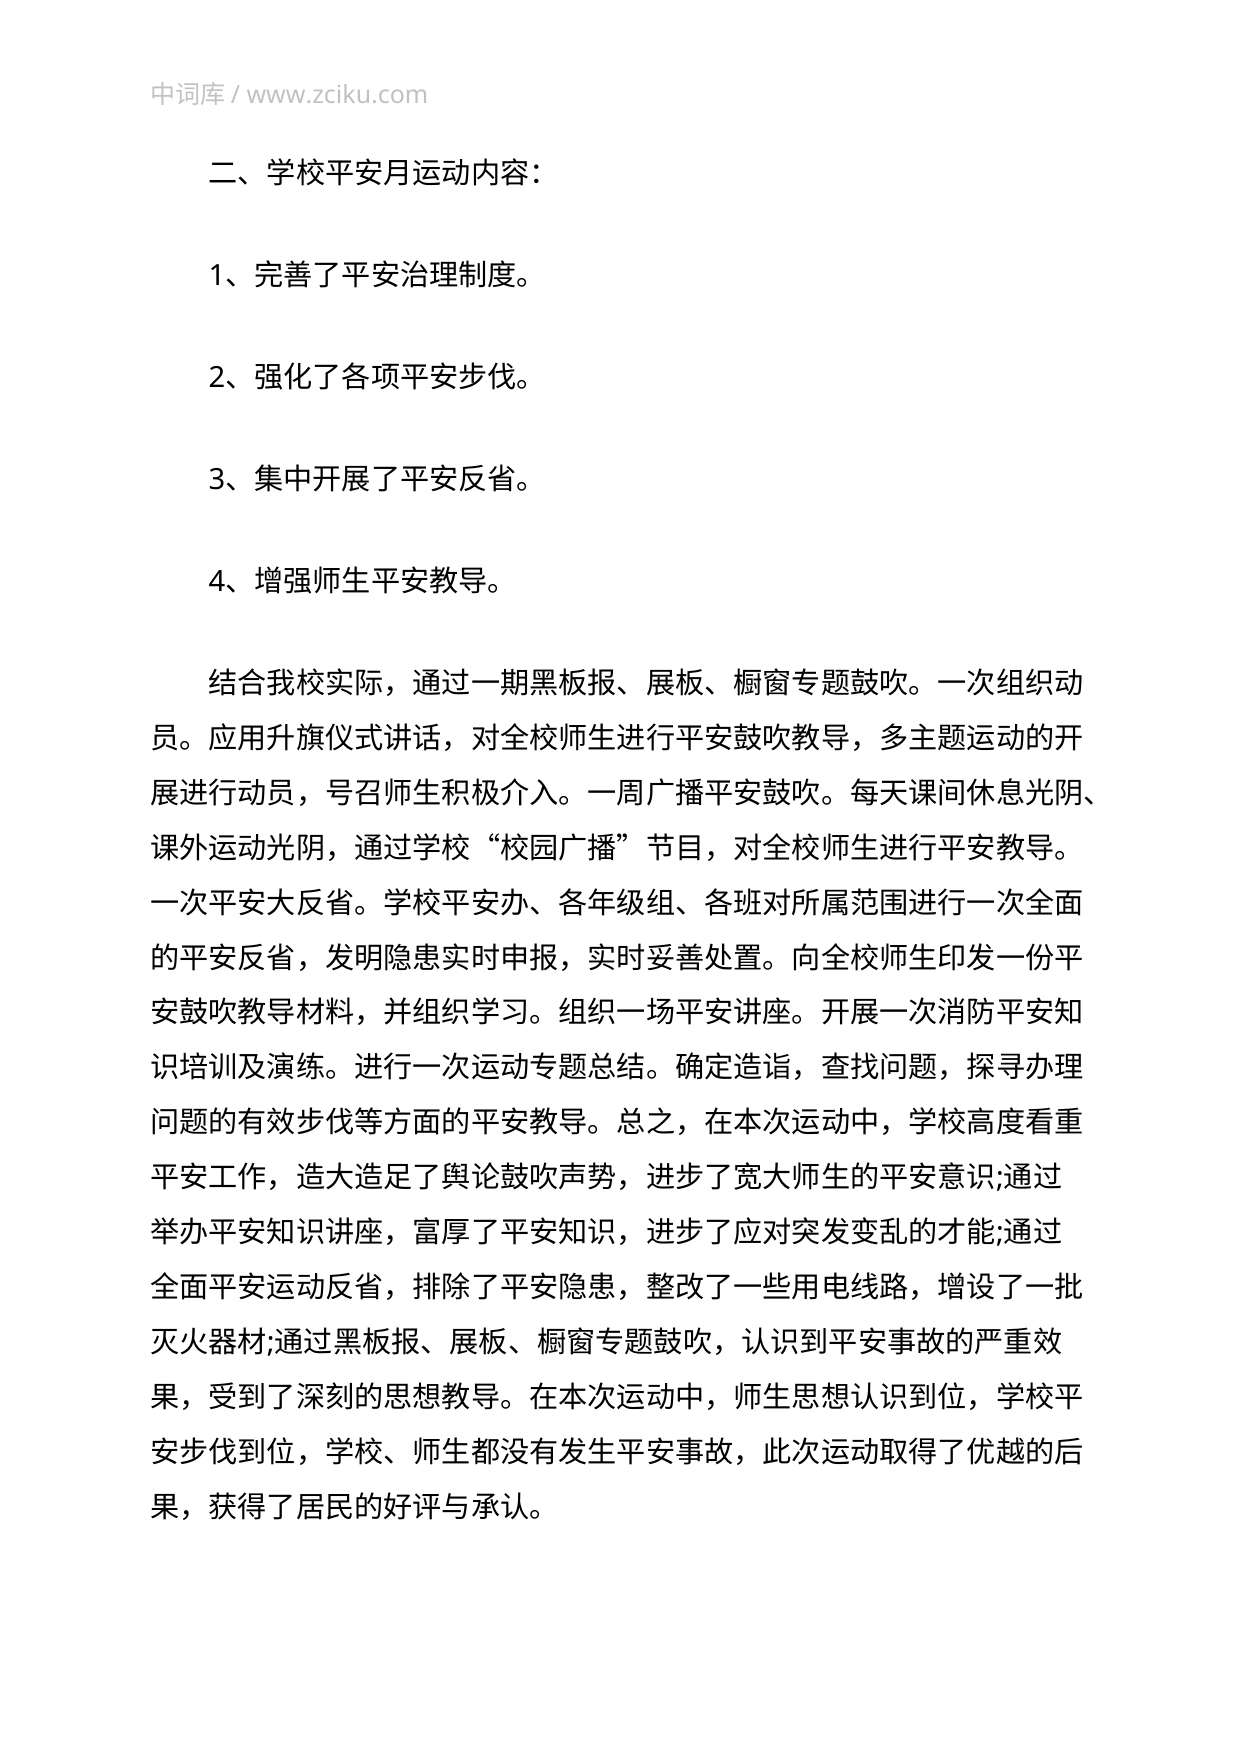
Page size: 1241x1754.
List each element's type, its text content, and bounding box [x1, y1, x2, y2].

text 结合我校实际，通过一期黑板报、展板、橱窗专题鼓吹。一次组织动员。应用升旗仪式讲话，对全校师生进行平安鼓吹教导，多主题运动的开展进行动员，号召师生积极介入。一周广播平安鼓吹。每天课间休息光阴、课外运动光阴，通过学校“校园广播”节目，对全校师生进行平安教导。一次平安大反省。学校平安办、各年级组、各班对所属范围进行一次全面的平安反省，发明隐患实时申报，实时妥善处置。向全校师生印发一份平安鼓吹教导材料，并组织学习。组织一场平安讲座。开展一次消防平安知识培训及演练。进行一次运动专题总结。确定造诣，查找问题，探寻办理问题的有效步伐等方面的平安教导。总之，在本次运动中，学校高度看重平安工作，造大造足了舆论鼓吹声势，进步了宽大师生的平安意识;通过举办平安知识讲座，富厚了平安知识，进步了应对突发变乱的才能;通过全面平安运动反省，排除了平安隐患，整改了一些用电线路，增设了一批灭火器材;通过黑板报、展板、橱窗专题鼓吹，认识到平安事故的严重效果，受到了深刻的思想教导。在本次运动中，师生思想认识到位，学校平安步伐到位，学校、师生都没有发生平安事故，此次运动取得了优越的后果，获得了居民的好评与承认。 [150, 660, 1090, 1526]
text 1、完善了平安治理制度。 [150, 252, 1090, 294]
text 4、增强师生平安教导。 [150, 558, 1090, 600]
text 二、学校平安月运动内容： [150, 150, 1090, 192]
text 3、集中开展了平安反省。 [150, 456, 1090, 498]
text 2、强化了各项平安步伐。 [150, 354, 1090, 396]
